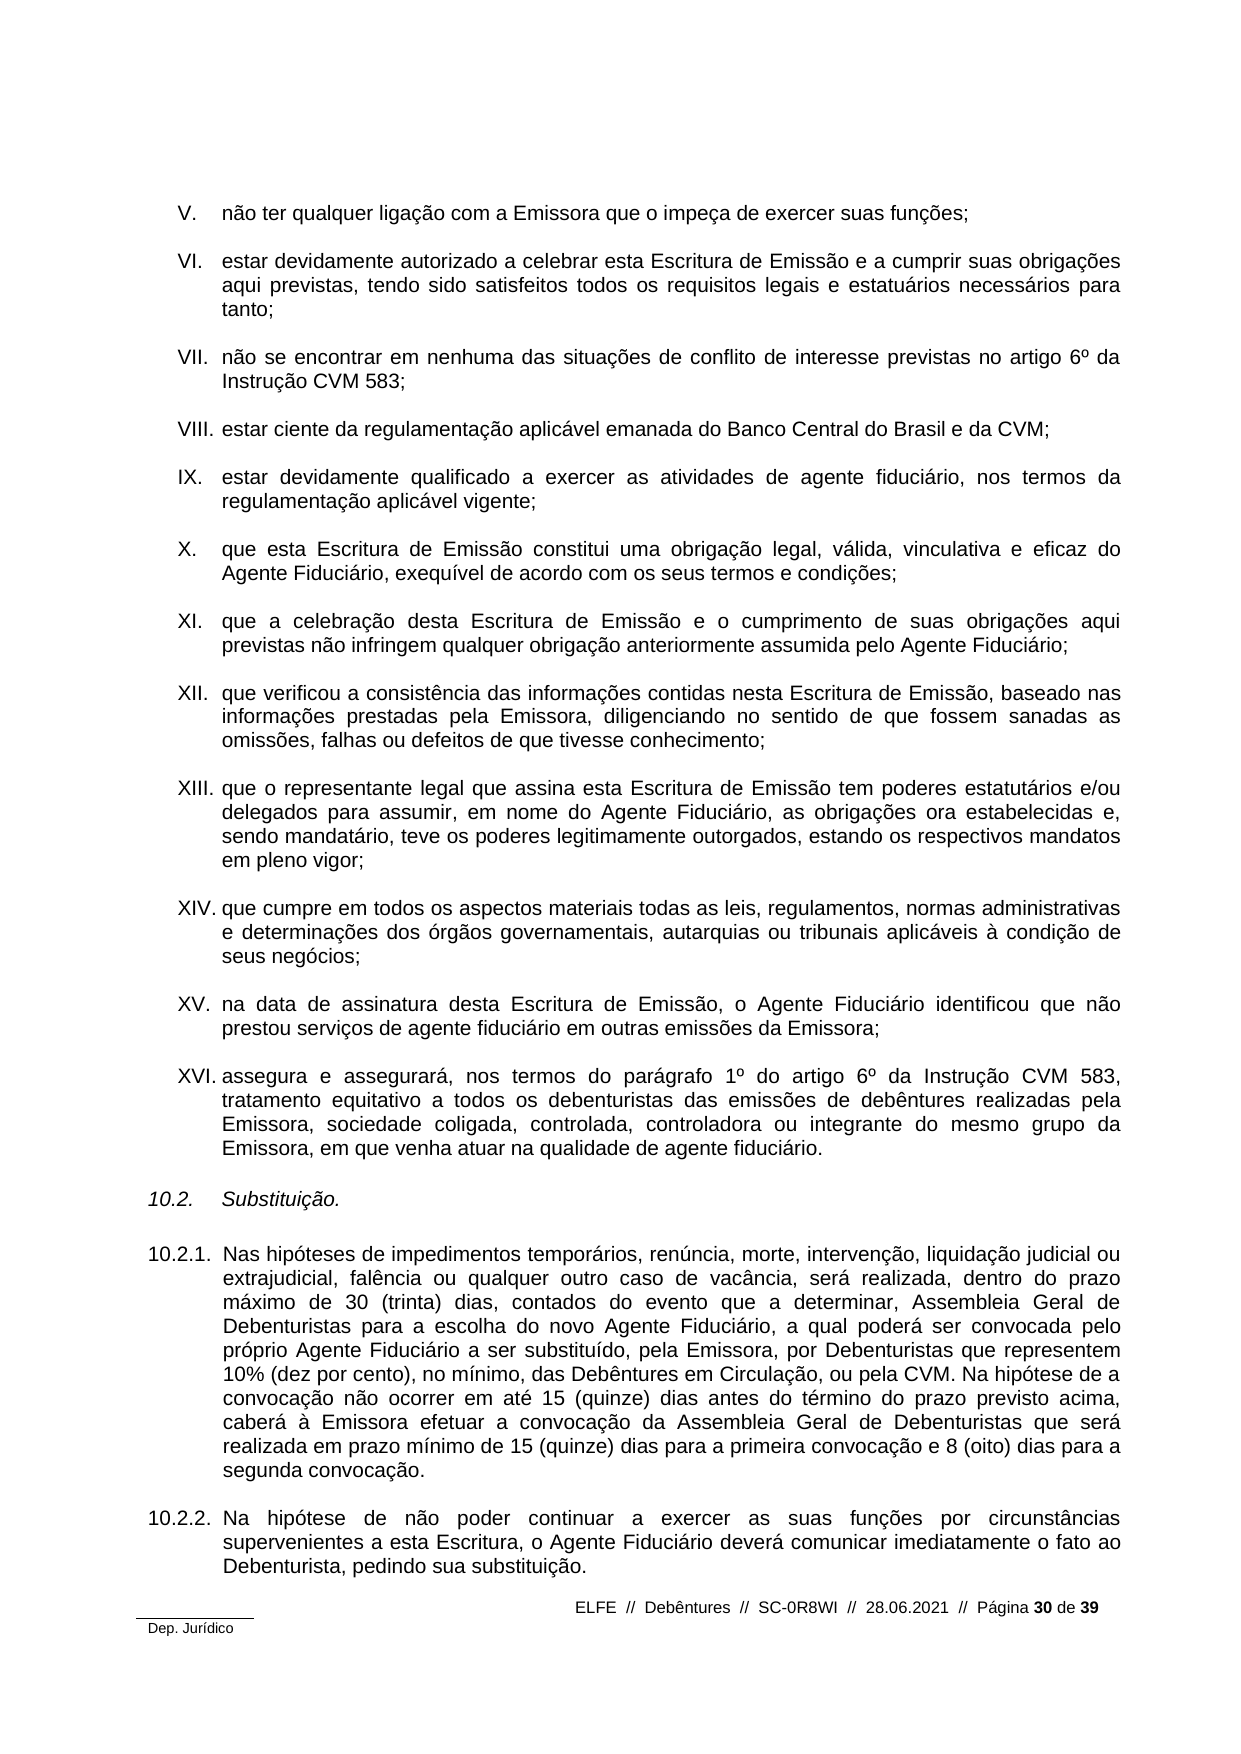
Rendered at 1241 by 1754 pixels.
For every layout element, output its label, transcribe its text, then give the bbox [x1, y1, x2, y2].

list não se encontrar em nenhuma das situações de conflito de interesse previstas no artigo 6º da Instrução CVM 583; [177, 345, 1122, 393]
list não ter qualquer ligação com a Emissora que o impeça de exercer suas funções; [177, 201, 1122, 225]
list que o representante legal que assina esta Escritura de Emissão tem poderes estatutários e/ou delegados para assumir, em nome do Agente Fiduciário, as obrigações ora estabelecidas e, sendo mandatário, teve os poderes legitimamente outorgados, estando os respectivos mandatos em pleno vigor; [177, 776, 1122, 872]
list estar devidamente qualificado a exercer as atividades de agente fiduciário, nos termos da regulamentação aplicável vigente; [177, 465, 1122, 513]
list Substituição. [148, 1187, 1122, 1211]
list assegura e assegurará, nos termos do parágrafo 1º do artigo 6º da Instrução CVM 583, tratamento equitativo a todos os debenturistas das emissões de debêntures realizadas pela Emissora, sociedade coligada, controlada, controladora ou integrante do mesmo grupo da Emissora, em que venha atuar na qualidade de agente fiduciário. [177, 1064, 1122, 1159]
list estar devidamente autorizado a celebrar esta Escritura de Emissão e a cumprir suas obrigações aqui previstas, tendo sido satisfeitos todos os requisitos legais e estatuários necessários para tanto; [177, 249, 1122, 321]
list que cumpre em todos os aspectos materiais todas as leis, regulamentos, normas administrativas e determinações dos órgãos governamentais, autarquias ou tribunais aplicáveis à condição de seus negócios; [177, 896, 1122, 968]
list que verificou a consistência das informações contidas nesta Escritura de Emissão, baseado nas informações prestadas pela Emissora, diligenciando no sentido de que fossem sanadas as omissões, falhas ou defeitos de que tivesse conhecimento; [177, 680, 1122, 752]
list Na hipótese de não poder continuar a exercer as suas funções por circunstâncias supervenientes a esta Escritura, o Agente Fiduciário deverá comunicar imediatamente o fato ao Debenturista, pedindo sua substituição. [148, 1506, 1122, 1577]
list que a celebração desta Escritura de Emissão e o cumprimento de suas obrigações aqui previstas não infringem qualquer obrigação anteriormente assumida pelo Agente Fiduciário; [177, 608, 1122, 656]
list que esta Escritura de Emissão constitui uma obrigação legal, válida, vinculativa e eficaz do Agente Fiduciário, exequível de acordo com os seus termos e condições; [177, 537, 1122, 584]
list Nas hipóteses de impedimentos temporários, renúncia, morte, intervenção, liquidação judicial ou extrajudicial, falência ou qualquer outro caso de vacância, será realizada, dentro do prazo máximo de 30 (trinta) dias, contados do evento que a determinar, Assembleia Geral de Debenturistas para a escolha do novo Agente Fiduciário, a qual poderá ser convocada pelo próprio Agente Fiduciário a ser substituído, pela Emissora, por Debenturistas que representem 10% (dez por cento), no mínimo, das Debêntures em Circulação, ou pela CVM. Na hipótese de a convocação não ocorrer em até 15 (quinze) dias antes do término do prazo previsto acima, caberá à Emissora efetuar a convocação da Assembleia Geral de Debenturistas que será realizada em prazo mínimo de 15 (quinze) dias para a primeira convocação e 8 (oito) dias para a segunda convocação. [148, 1242, 1122, 1482]
list estar ciente da regulamentação aplicável emanada do Banco Central do Brasil e da CVM; [177, 417, 1122, 441]
list na data de assinatura desta Escritura de Emissão, o Agente Fiduciário identificou que não prestou serviços de agente fiduciário em outras emissões da Emissora; [177, 992, 1122, 1040]
